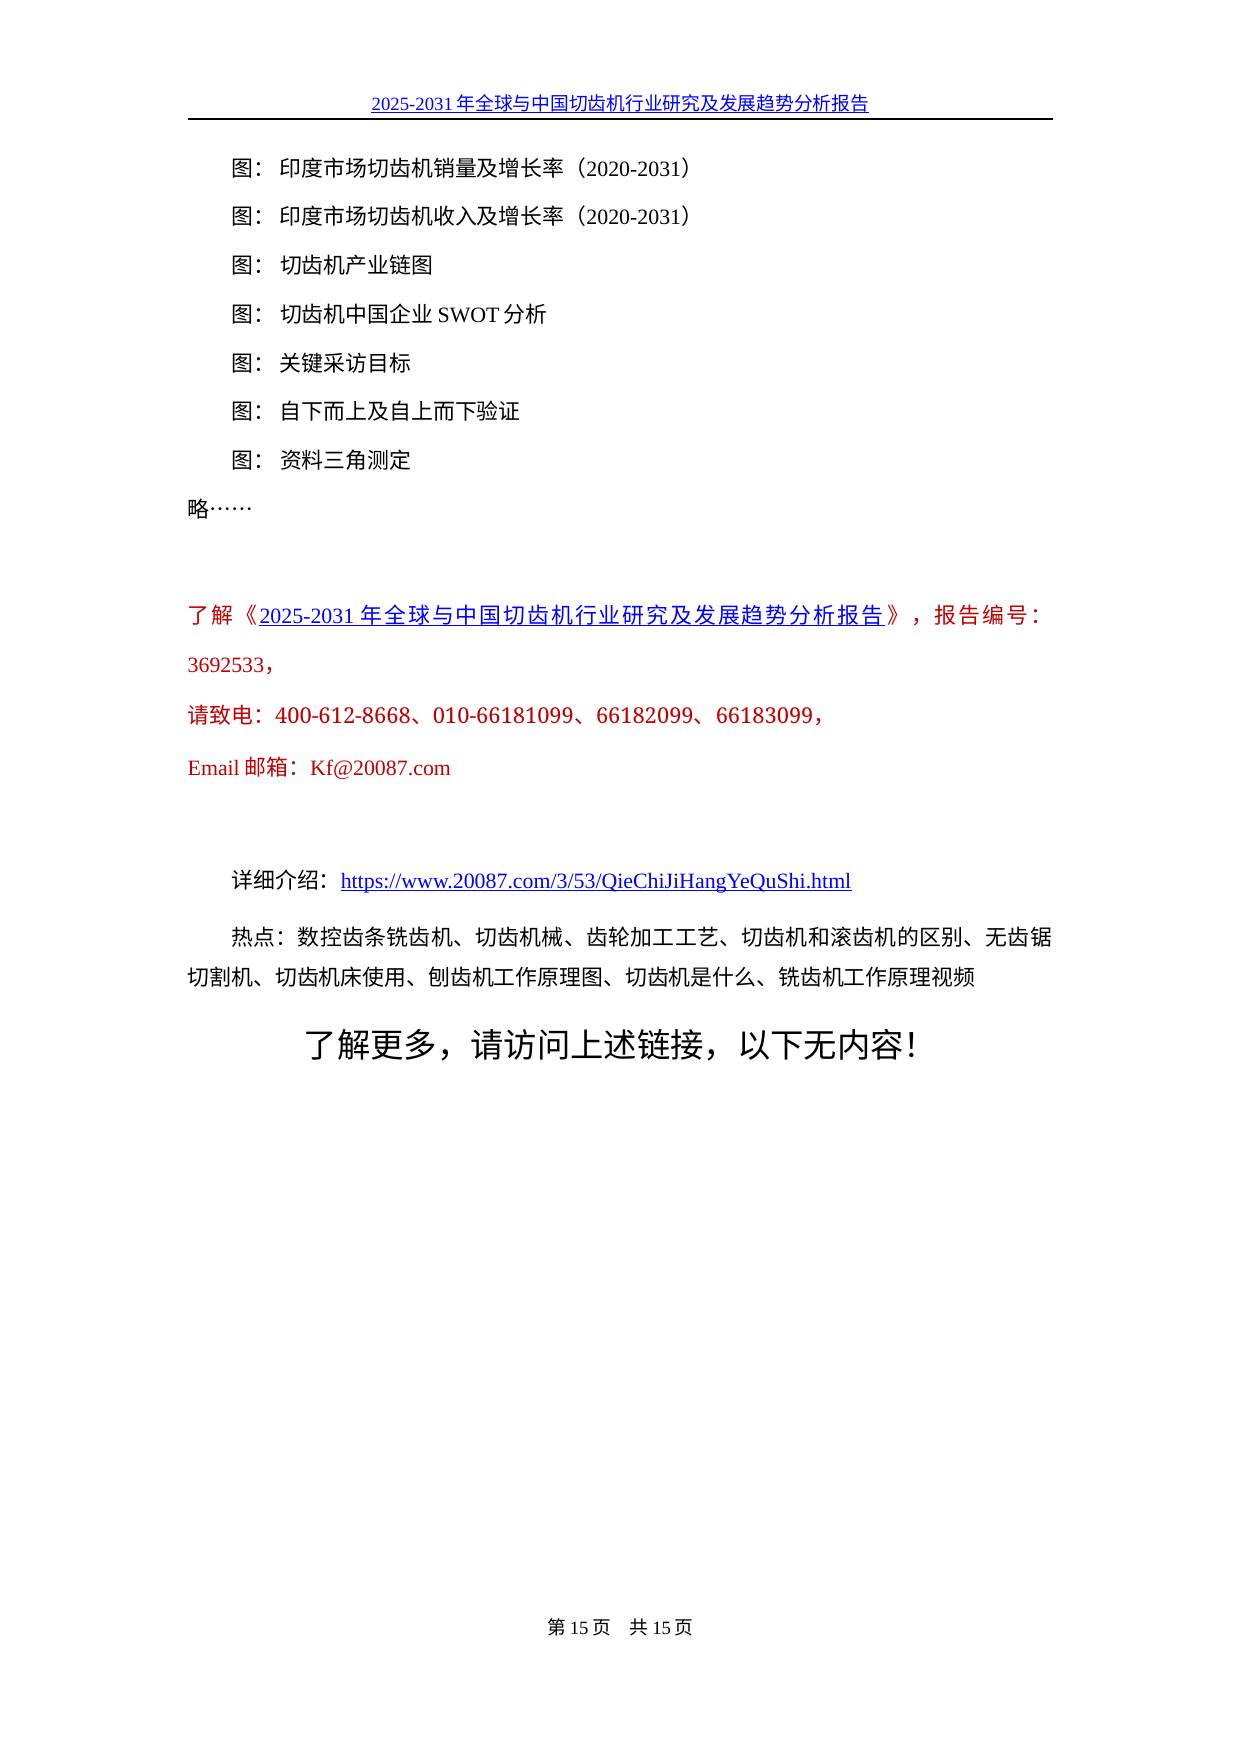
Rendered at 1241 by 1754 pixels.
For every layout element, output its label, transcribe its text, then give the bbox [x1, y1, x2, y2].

text 了解《2025-2031年全球与中国切齿机行业研究及发展趋势分析报告》，报告编号：3692533， [187, 598, 1053, 679]
title 了解更多，请访问上述链接，以下无内容！ [187, 1010, 1053, 1075]
text 请致电：400-612-8668、010-66181099、66182099、66183099， [187, 698, 1053, 731]
text 详细介绍：https://www.20087.com/3/53/QieChiJiHangYeQuShi.html [187, 863, 1053, 895]
text Email邮箱：Kf@20087.com [187, 750, 1053, 782]
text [187, 150, 1053, 524]
text 热点：数控齿条铣齿机、切齿机械、齿轮加工工艺、切齿机和滚齿机的区别、无齿锯切割机、切齿机床使用、刨齿机工作原理图、切齿机是什么、铣齿机工作原理视频 [187, 919, 1053, 992]
